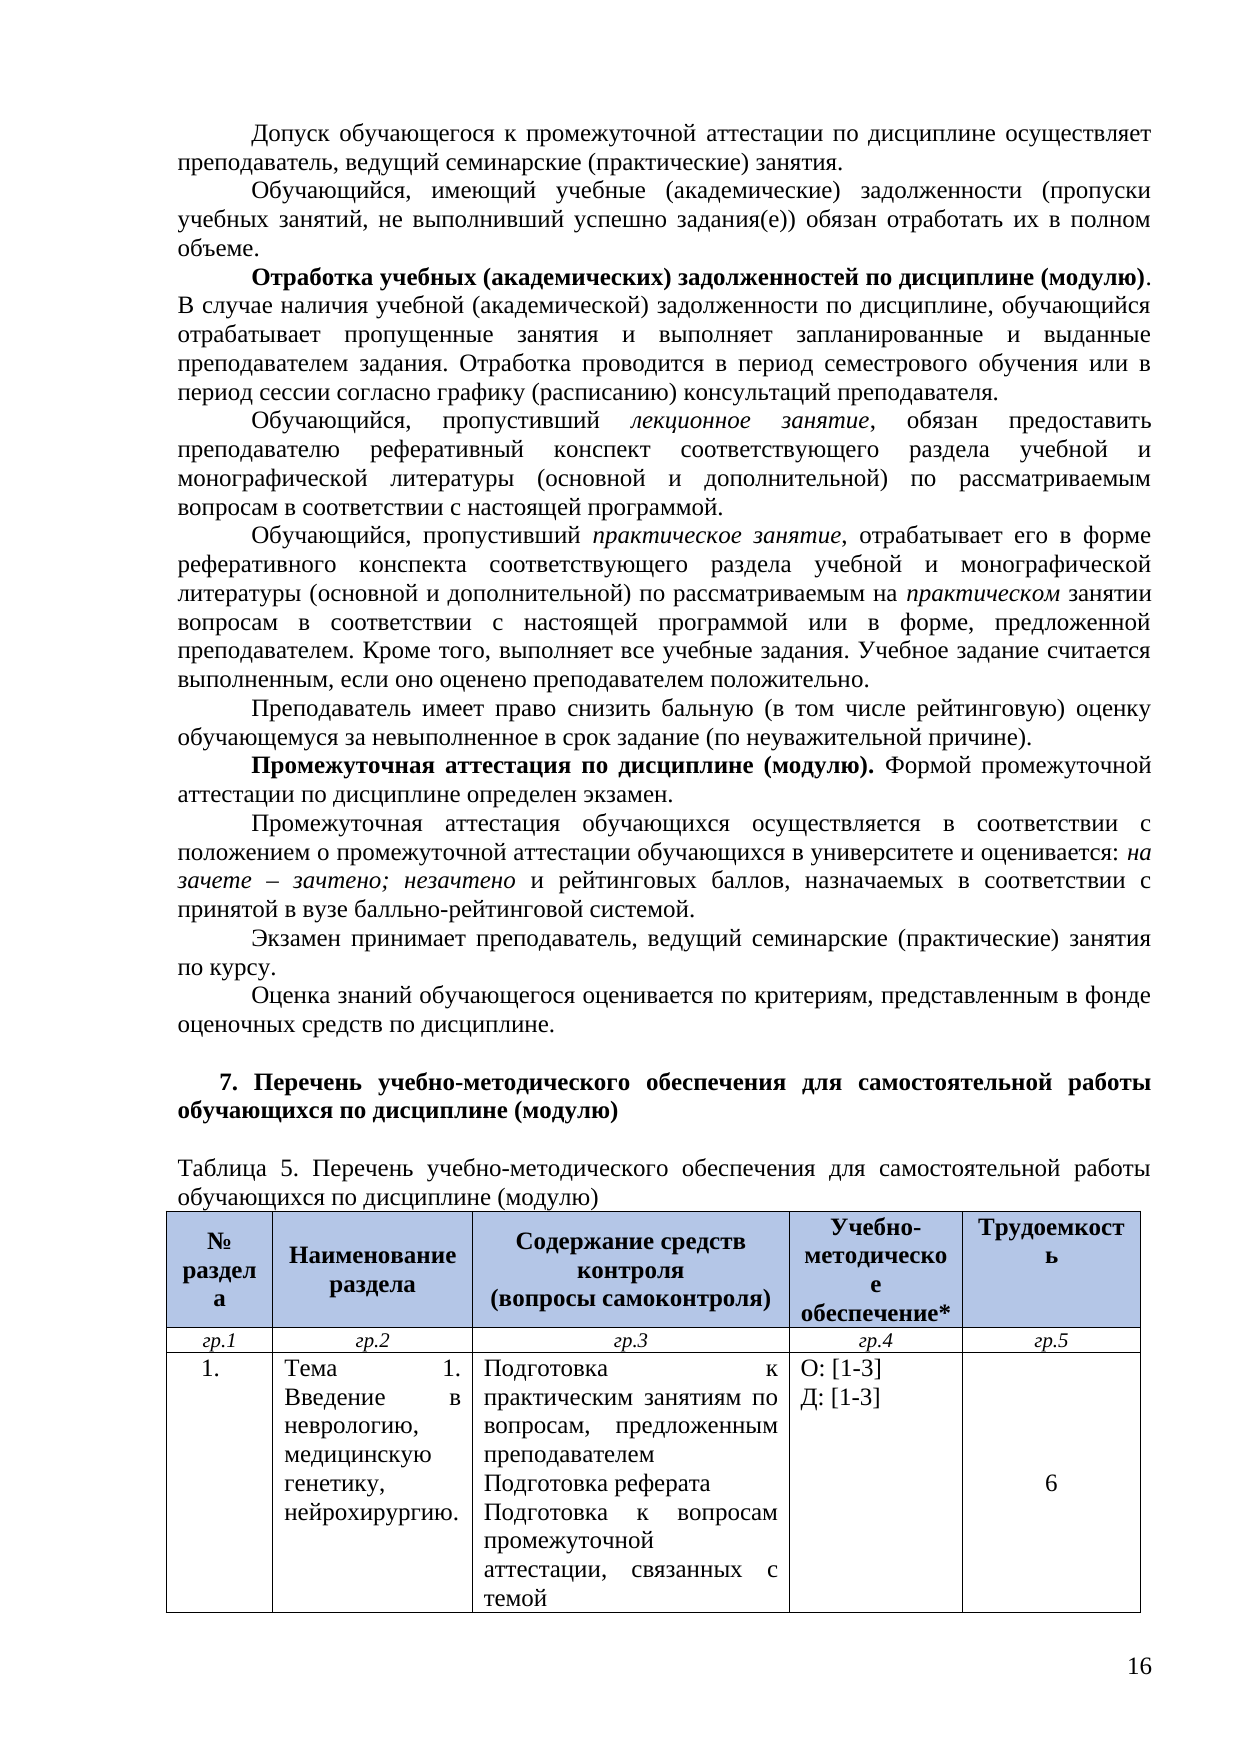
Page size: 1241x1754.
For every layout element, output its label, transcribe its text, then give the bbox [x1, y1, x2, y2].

text Обучающийся, пропустивший практическое занятие, отрабатывает его в форме реферативного конспекта соответствующего раздела учебной и монографической литературы (основной и дополнительной) по рассматриваемым на практическом занятии вопросам в соответствии с настоящей программой или в форме, предложенной преподавателем. Кроме того, выполняет все учебные задания. Учебное задание считается выполненным, если оно оценено преподавателем положительно. [177, 521, 1152, 693]
text Промежуточная аттестация по дисциплине (модулю). Формой промежуточной аттестации по дисциплине определен экзамен. [177, 751, 1152, 808]
text Обучающийся, имеющий учебные (академические) задолженности (пропуски учебных занятий, не выполнивший успешно задания(е)) обязан отработать их в полном объеме. [177, 176, 1152, 262]
text Таблица 5. Перечень учебно-методического обеспечения для самостоятельной работы обучающихся по дисциплине (модулю) [177, 1153, 1152, 1211]
table_cell [167, 1353, 272, 1612]
text Экзамен принимает преподаватель, ведущий семинарские (практические) занятия по курсу. [177, 923, 1152, 981]
text Промежуточная аттестация обучающихся осуществляется в соответствии с положением о промежуточной аттестации обучающихся в университете и оценивается: на зачете – зачтено; незачтено и рейтинговых баллов, назначаемых в соответствии с принятой в вузе балльно-рейтинговой системой. [177, 808, 1152, 923]
table_header № раздела [167, 1212, 272, 1327]
text Допуск обучающегося к промежуточной аттестации по дисциплине осуществляет преподаватель, ведущий семинарские (практические) занятия. [177, 118, 1152, 176]
text 7. Перечень учебно-методического обеспечения для самостоятельной работы обучающихся по дисциплине (модулю) [177, 1067, 1152, 1124]
text Преподаватель имеет право снизить бальную (в том числе рейтинговую) оценку обучающемуся за невыполненное в срок задание (по неуважительной причине). [177, 693, 1152, 751]
table_cell О: [1-3] Д: [1-3] [790, 1353, 962, 1612]
text Обучающийся, пропустивший лекционное занятие, обязан предоставить преподавателю реферативный конспект соответствующего раздела учебной и монографической литературы (основной и дополнительной) по рассматриваемым вопросам в соответствии с настоящей программой. [177, 406, 1152, 521]
text Оценка знаний обучающегося оценивается по критериям, представленным в фонде оценочных средств по дисциплине. [177, 981, 1152, 1038]
table_cell гр.3 [473, 1328, 789, 1352]
table_cell Тема 1. Введение в неврологию, медицинскую генетику, нейрохирургию. [273, 1353, 472, 1612]
table_header Содержание средств контроля (вопросы самоконтроля) [473, 1212, 789, 1327]
table_header Наименование раздела [273, 1212, 472, 1327]
table_cell гр.4 [790, 1328, 962, 1352]
table_header Учебно-методическое обеспечение* [790, 1212, 962, 1327]
table_cell гр.1 [167, 1328, 272, 1352]
table_cell гр.2 [273, 1328, 472, 1352]
table_cell гр.5 [963, 1328, 1140, 1352]
text Отработка учебных (академических) задолженностей по дисциплине (модулю). В случае наличия учебной (академической) задолженности по дисциплине, обучающийся отрабатывает пропущенные занятия и выполняет запланированные и выданные преподавателем задания. Отработка проводится в период семестрового обучения или в период сессии согласно графику (расписанию) консультаций преподавателя. [177, 262, 1152, 406]
table_cell 6 [963, 1353, 1140, 1612]
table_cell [473, 1353, 789, 1612]
table_header Трудоемкость [963, 1212, 1140, 1327]
